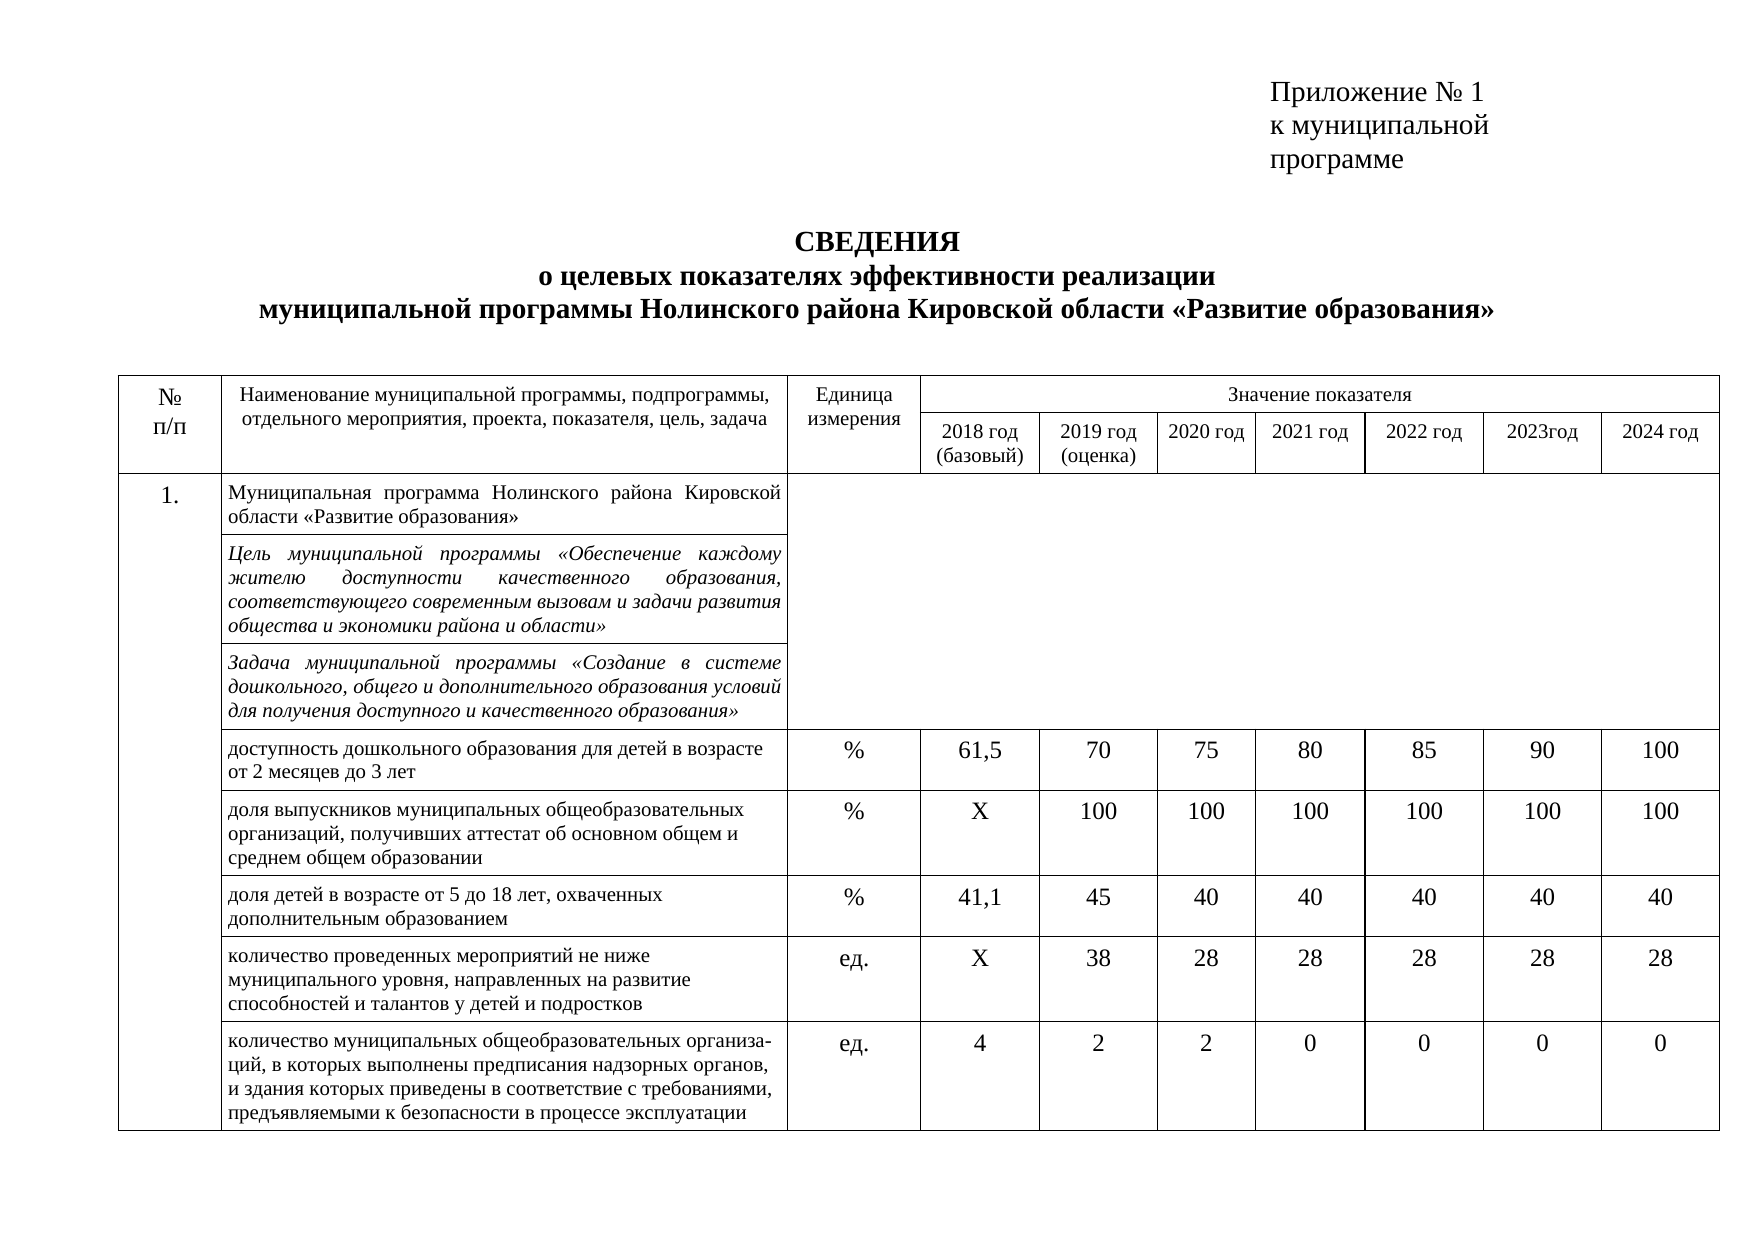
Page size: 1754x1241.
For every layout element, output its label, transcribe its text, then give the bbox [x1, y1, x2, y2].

table_cell 100 [1256, 791, 1364, 874]
table_cell доля выпускников муниципальных общеобразовательных организаций, получивших аттестат об основном общем и среднем общем образовании [222, 791, 787, 874]
table_cell 2021 год [1256, 413, 1364, 473]
table_cell 0 [1602, 1022, 1719, 1130]
table_cell 75 [1158, 730, 1255, 789]
table_cell 45 [1040, 876, 1157, 936]
table_cell 0 [1484, 1022, 1601, 1130]
text к муниципальной программе [1270, 107, 1636, 174]
table_cell 2019 год (оценка) [1040, 413, 1157, 473]
table_cell 2020 год [1158, 413, 1255, 473]
table_cell 1. [119, 474, 221, 1130]
table_cell 100 [1040, 791, 1157, 874]
table_cell 28 [1158, 937, 1255, 1021]
table_cell 40 [1256, 876, 1364, 936]
table_cell 100 [1366, 791, 1483, 874]
table_cell 4 [921, 1022, 1039, 1130]
table_cell 100 [1602, 730, 1719, 789]
table_cell количество муниципальных общеобразовательных организа-ций, в которых выполнены предписания надзорных органов, и здания которых приведены в соответствие с требованиями, предъявляемыми к безопасности в процессе эксплуатации [222, 1022, 787, 1130]
table_cell ед. [788, 1022, 920, 1130]
table_cell 0 [1256, 1022, 1364, 1130]
table_cell 40 [1158, 876, 1255, 936]
table_cell 100 [1602, 791, 1719, 874]
table_cell 40 [1602, 876, 1719, 936]
table_cell 100 [1158, 791, 1255, 874]
table_cell 2018 год (базовый) [921, 413, 1039, 473]
table_cell 100 [1484, 791, 1601, 874]
table_cell ед. [788, 937, 920, 1021]
text о целевых показателях эффективности реализации [118, 258, 1636, 292]
table_cell 2023год [1484, 413, 1601, 473]
table_cell Задача муниципальной программы «Создание в системе дошкольного, общего и дополнительного образования условий для получения доступного и качественного образования» [222, 644, 787, 728]
table_cell 2 [1158, 1022, 1255, 1130]
table_cell 28 [1602, 937, 1719, 1021]
table_cell 28 [1256, 937, 1364, 1021]
table_cell Х [921, 937, 1039, 1021]
table_cell 0 [1366, 1022, 1483, 1130]
table_cell доля детей в возрасте от 5 до 18 лет, охваченных дополнительным образованием [222, 876, 787, 936]
table_cell Муниципальная программа Нолинского района Кировской области «Развитие образования» [222, 474, 787, 534]
table_cell 2022 год [1366, 413, 1483, 473]
table_cell 2 [1040, 1022, 1157, 1130]
table_cell 28 [1484, 937, 1601, 1021]
table_cell 70 [1040, 730, 1157, 789]
table_cell Цель муниципальной программы «Обеспечение каждому жителю доступности качественного образования, соответствующего современным вызовам и задачи развития общества и экономики района и области» [222, 535, 787, 643]
table_cell Х [921, 791, 1039, 874]
table_cell % [788, 730, 920, 789]
table_cell 41,1 [921, 876, 1039, 936]
table_cell количество проведенных мероприятий не ниже муниципального уровня, направленных на развитие способностей и талантов у детей и подростков [222, 937, 787, 1021]
text СВЕДЕНИЯ [118, 224, 1636, 258]
table_cell % [788, 876, 920, 936]
text Приложение № 1 [1255, 74, 1636, 107]
table_cell 90 [1484, 730, 1601, 789]
table_header Наименование муниципальной программы, подпрограммы, отдельного мероприятия, проекта, показателя, цель, задача [222, 376, 787, 473]
table_header № п/п [119, 376, 221, 473]
table_header Единица измерения [788, 376, 920, 473]
table_cell 80 [1256, 730, 1364, 789]
table_cell доступность дошкольного образования для детей в возрасте от 2 месяцев до 3 лет [222, 730, 787, 789]
text муниципальной программы Нолинского района Кировской области «Развитие образования» [118, 292, 1636, 325]
table_cell 61,5 [921, 730, 1039, 789]
table_cell 85 [1366, 730, 1483, 789]
table_cell 40 [1366, 876, 1483, 936]
table_cell % [788, 791, 920, 874]
table_cell 40 [1484, 876, 1601, 936]
table_cell 2024 год [1602, 413, 1719, 473]
table_header Значение показателя [921, 376, 1719, 412]
table_cell [788, 474, 1719, 728]
table_cell 28 [1366, 937, 1483, 1021]
table_cell 38 [1040, 937, 1157, 1021]
